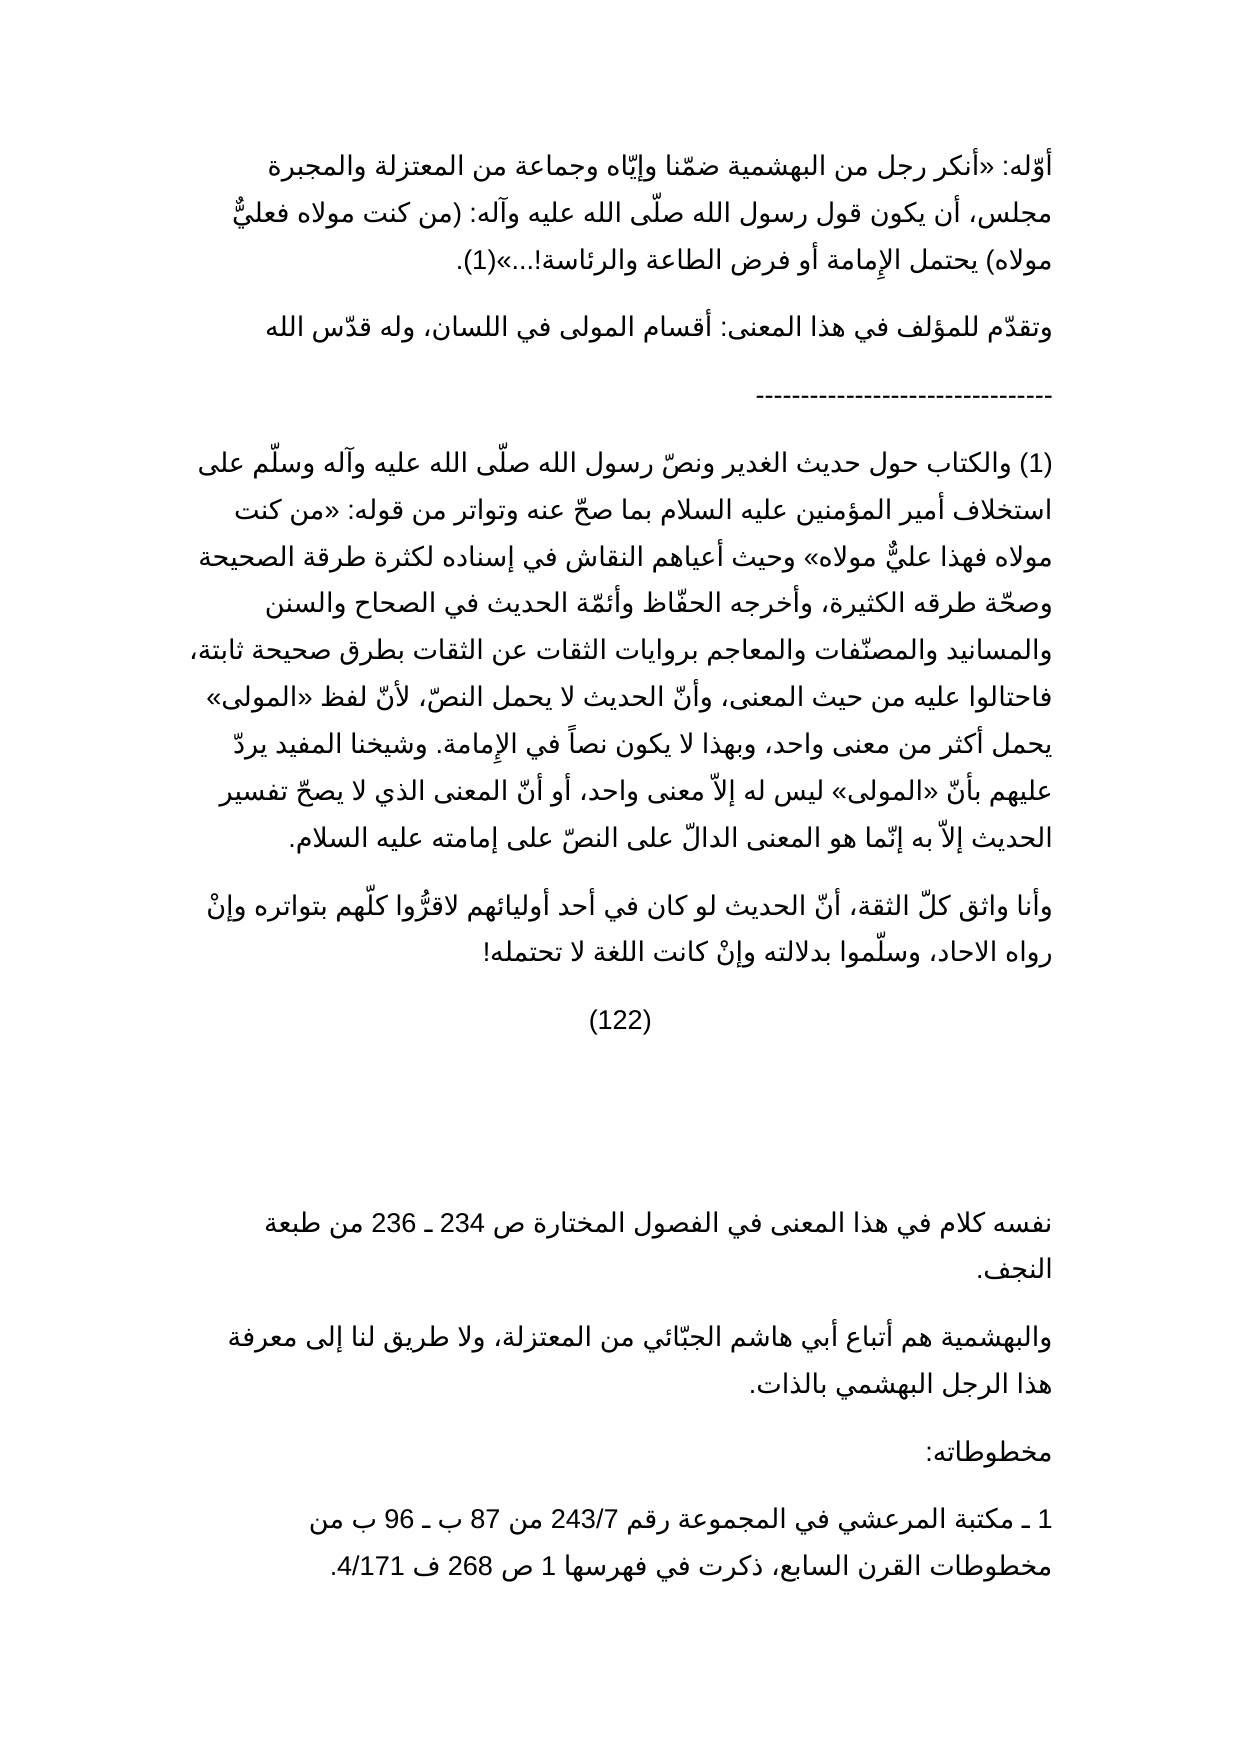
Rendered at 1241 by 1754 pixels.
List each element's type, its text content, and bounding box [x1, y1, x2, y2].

text (122) [187, 1004, 1053, 1035]
text 1 ـ مكتبة المرعشي في المجموعة رقم 243/7 من 87 ب ـ 96 ب من مخطوطات القرن السابع، ذكرت في فهرسها 1 ص 268 ف 4/171. [187, 1503, 1053, 1582]
text --------------------------------- [187, 379, 1053, 410]
text أوّله: «أنكر رجل من البهشمية ضمّنا وإيّاه وجماعة من المعتزلة والمجبرة مجلس، أن يكون قول رسول الله صلّى الله عليه وآله: (من كنت مولاه فعليٌّ مولاه) يحتمل الإِمامة أو فرض الطاعة والرئاسة!...»(1). [187, 150, 1053, 275]
text نفسه كلام في هذا المعنى في الفصول المختارة ص 234 ـ 236 من طبعة النجف. [187, 1207, 1053, 1285]
text والبهشمية هم أتباع أبي هاشم الجبّائي من المعتزلة، ولا طريق لنا إلى معرفة هذا الرجل البهشمي بالذات. [187, 1321, 1053, 1399]
text وتقدّم للمؤلف في هذا المعنى: أقسام المولى في اللسان، وله قدّس الله [187, 311, 1053, 343]
text وأنا واثق كلّ الثقة، أنّ الحديث لو كان في أحد أوليائهم لاقرُّوا كلّهم بتواتره وإنْ رواه الاحاد، وسلّموا بدلالته وإنْ كانت اللغة لا تحتمله! [187, 889, 1053, 968]
text مخطوطاته: [187, 1436, 1053, 1467]
text (1) والكتاب حول حديث الغدير ونصّ رسول الله صلّى الله عليه وآله وسلّم على استخلاف أمير المؤمنين عليه السلام بما صحّ عنه وتواتر من قوله: «من كنت مولاه فهذا عليٌّ مولاه» وحيث أعياهم النقاش في إسناده لكثرة طرقة الصحيحة وصحّة طرقه الكثيرة، وأخرجه الحفّاظ وأئمّة الحديث في الصحاح والسنن والمسانيد والمصنّفات والمعاجم بروايات الثقات عن الثقات بطرق صحيحة ثابتة، فاحتالوا عليه من حيث المعنى، وأنّ الحديث لا يحمل النصّ، لأنّ لفظ «المولى» يحمل أكثر من معنى واحد، وبهذا لا يكون نصاً في الإِمامة. وشيخنا المفيد يردّ عليهم بأنّ «المولى» ليس له إلاّ معنى واحد، أو أنّ المعنى الذي لا يصحّ تفسير الحديث إلاّ به إنّما هو المعنى الدالّ على النصّ على إمامته عليه السلام. [187, 447, 1053, 853]
